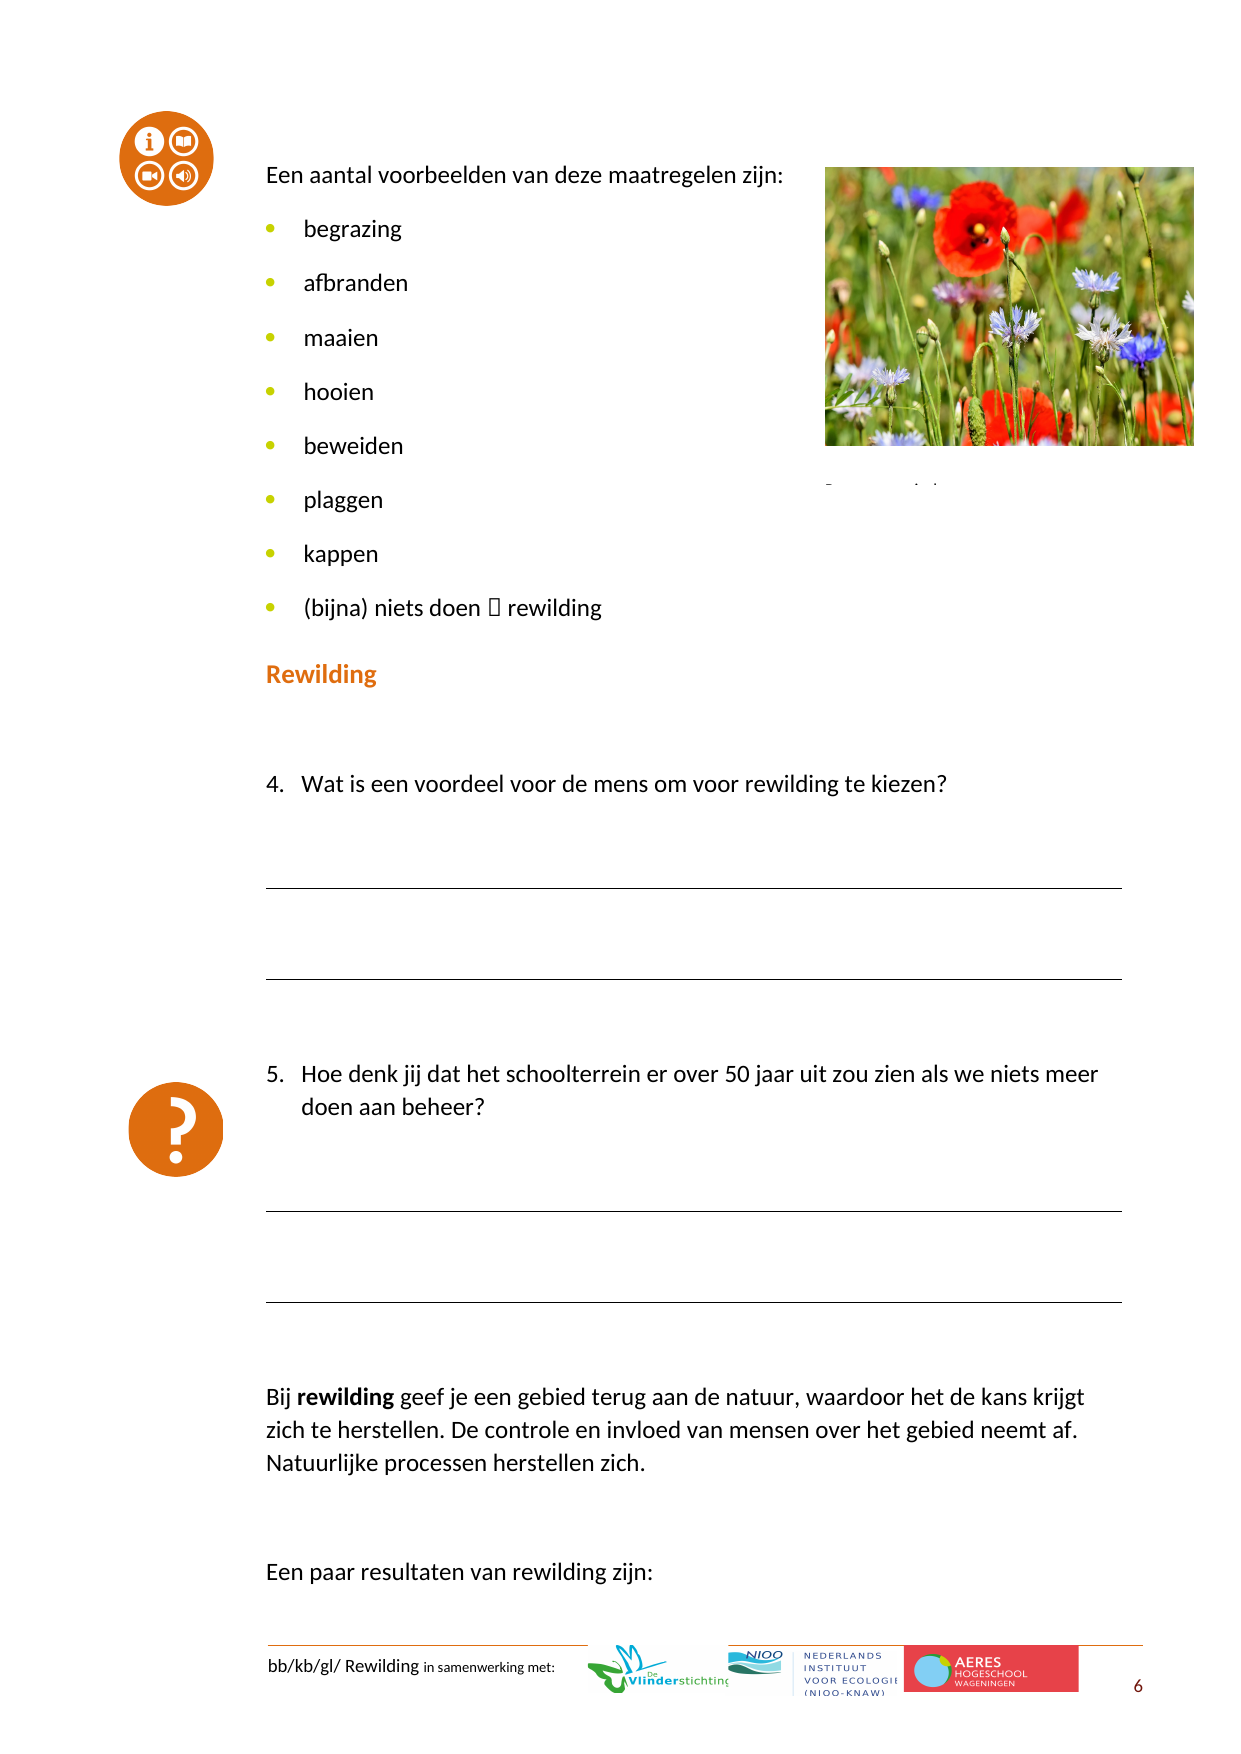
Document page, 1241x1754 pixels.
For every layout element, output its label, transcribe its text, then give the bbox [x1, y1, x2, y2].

picture [825, 167, 1194, 446]
list kappen [266, 536, 1122, 569]
list hooien [266, 373, 809, 406]
list maaien [266, 319, 809, 352]
picture [903, 1645, 1079, 1692]
picture [621, 1645, 629, 1653]
list begrazing [266, 211, 809, 244]
text Een aantal voorbeelden van deze maatregelen zijn: [266, 156, 1122, 190]
list (bijna) niets doen  rewilding [266, 590, 1122, 624]
picture [119, 111, 214, 206]
text Een paar resultaten van rewilding zijn: [266, 1553, 1122, 1586]
text Wat is een voordeel voor de mens om voor rewilding te kiezen? [266, 765, 1122, 799]
text Hoe denk jij dat het schoolterrein er over 50 jaar uit zou zien als we niets meer doen aan beheer? [266, 1055, 1122, 1122]
list Bij rewilding geef je een gebied terug aan de natuur, waardoor het de kans krijgt zich te herstellen. De controle en invloed van mensen over het gebied neemt af. Natuurlijke processen herstellen zich. [266, 1378, 1122, 1478]
picture [587, 1645, 897, 1696]
list plaggen [266, 481, 1122, 515]
list afbranden [266, 265, 809, 298]
list beweiden [266, 427, 809, 461]
picture [128, 1082, 223, 1177]
text Rewilding [266, 657, 1122, 690]
